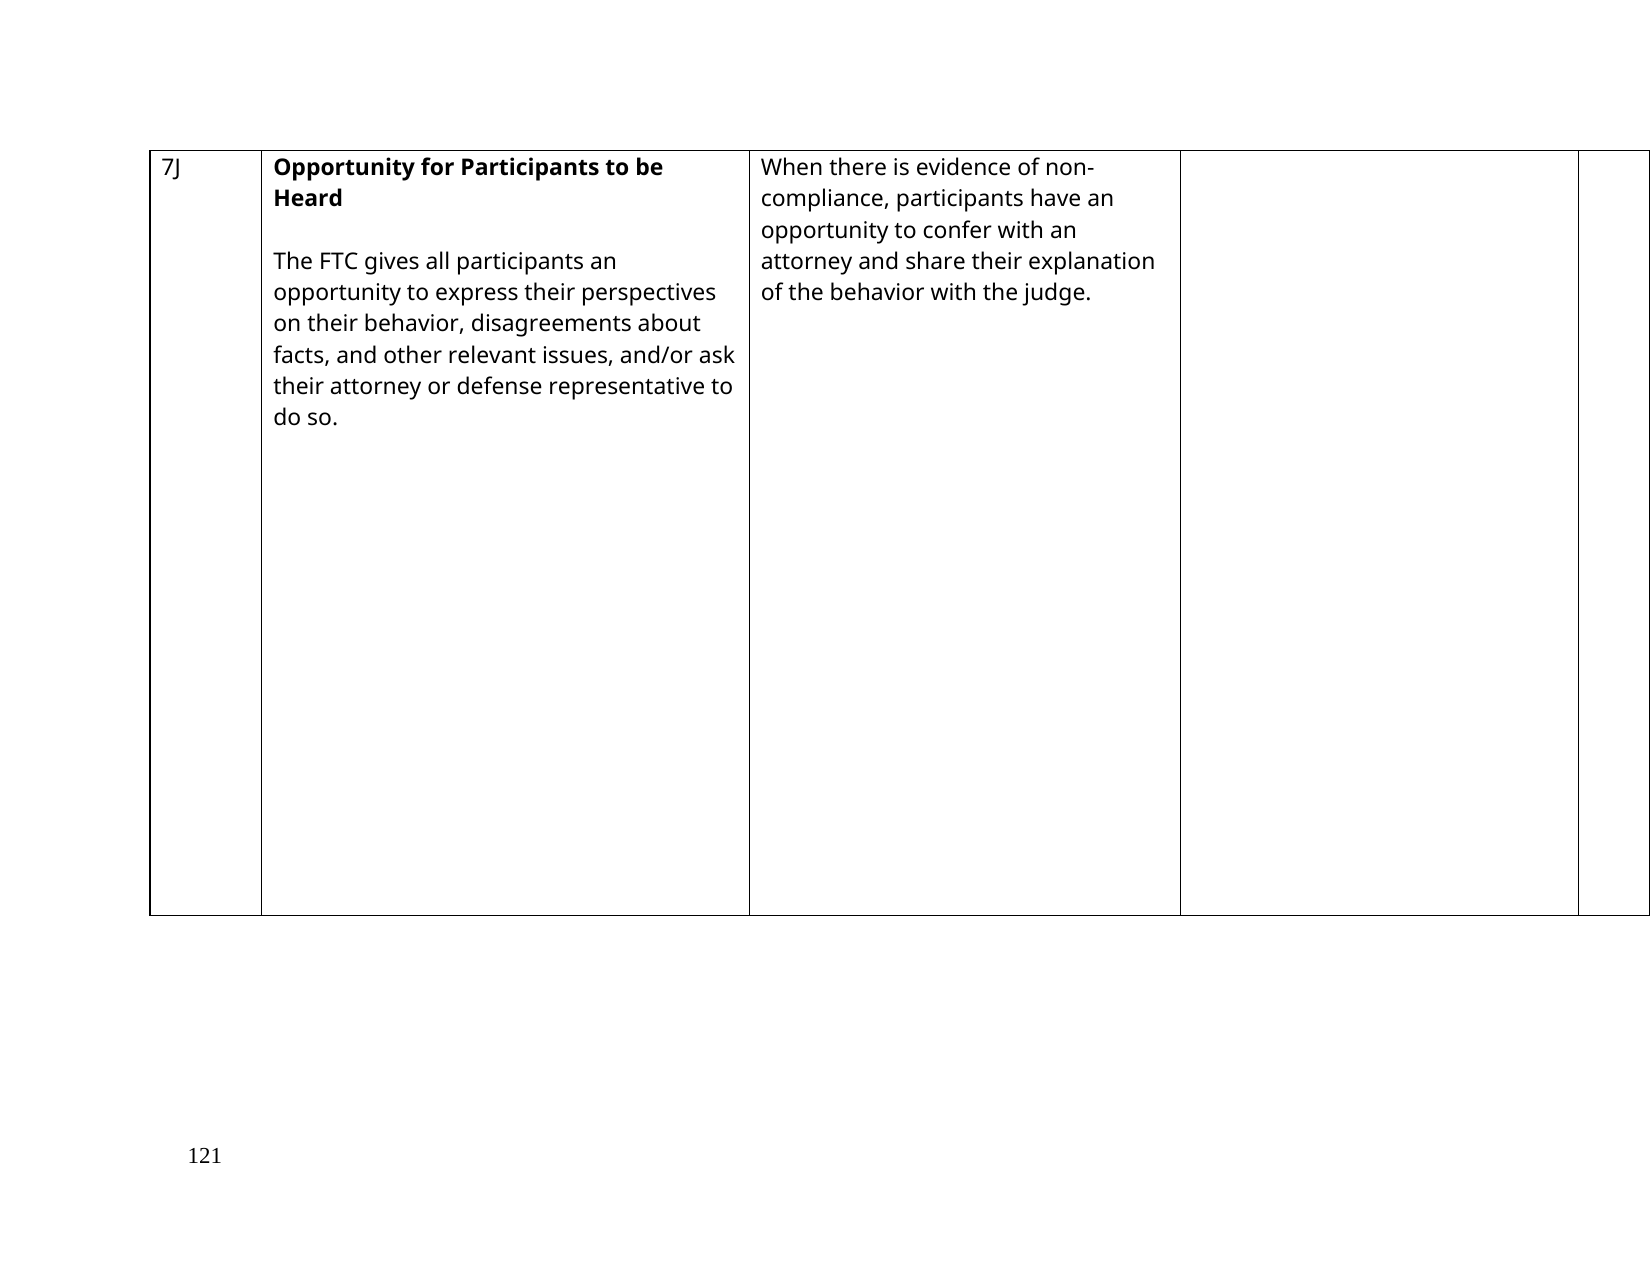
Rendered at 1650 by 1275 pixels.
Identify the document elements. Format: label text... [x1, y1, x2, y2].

table_cell [1181, 151, 1578, 915]
table_cell [1579, 151, 1649, 915]
table_cell Opportunity for Participants to be Heard The FTC gives all participants an opportunity to express their perspectives on their behavior, disagreements about facts, and other relevant issues, and/or ask their attorney or defense representative to do so. [262, 151, 749, 915]
table_cell 7J [151, 151, 261, 915]
table_cell When there is evidence of non-compliance, participants have an opportunity to confer with an attorney and share their explanation of the behavior with the judge. [750, 151, 1180, 915]
